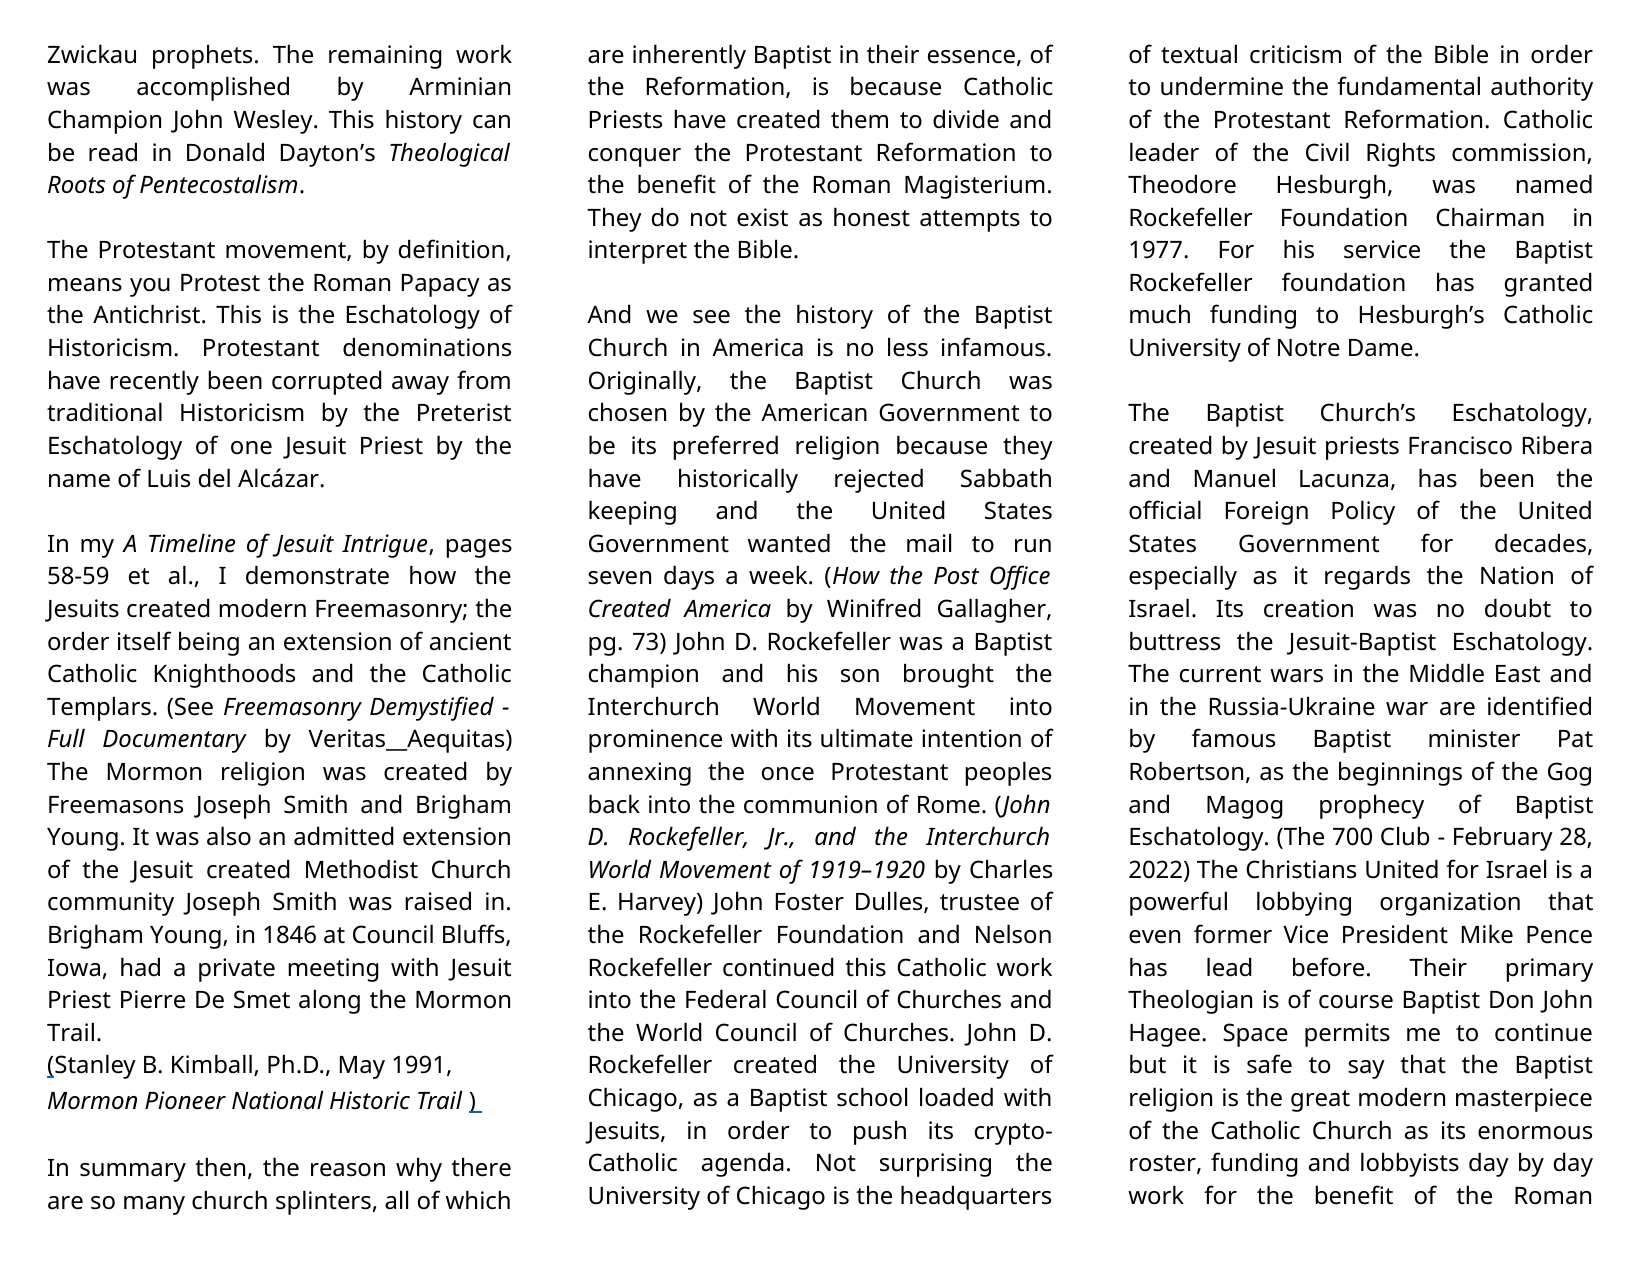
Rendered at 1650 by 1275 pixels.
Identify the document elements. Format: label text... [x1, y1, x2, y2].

text The Protestant movement, by definition, means you Protest the Roman Papacy as the Antichrist. This is the Eschatology of Historicism. Protestant denominations have recently been corrupted away from traditional Historicism by the Preterist Eschatology of one Jesuit Priest by the name of Luis del Alcázar. [47, 233, 512, 494]
text In summary then, the reason why there are so many church splinters, all of which are inherently Baptist in their essence, of the Reformation, is because Catholic Priests have created them to divide and conquer the Protestant Reformation to the benefit of the Roman Magisterium. They do not exist as honest attempts to interpret the Bible. [587, 37, 1053, 266]
text And we see the history of the Baptist Church in America is no less infamous. Originally, the Baptist Church was chosen by the American Government to be its preferred religion because they have historically rejected Sabbath keeping and the United States Government wanted the mail to run seven days a week. (How the Post Office Created America by Winifred Gallagher, pg. 73) John D. Rockefeller was a Baptist champion and his son brought the Interchurch World Movement into prominence with its ultimate intention of annexing the once Protestant peoples back into the communion of Rome. (John D. Rockefeller, Jr., and the Interchurch World Movement of 1919–1920 by Charles E. Harvey) John Foster Dulles, trustee of the Rockefeller Foundation and Nelson Rockefeller continued this Catholic work into the Federal Council of Churches and the World Council of Churches. John D. Rockefeller created the University of Chicago, as a Baptist school loaded with Jesuits, in order to push its crypto-Catholic agenda. Not surprising the University of Chicago is the headquarters of textual criticism of the Bible in order to undermine the fundamental authority of the Protestant Reformation. Catholic leader of the Civil Rights commission, Theodore Hesburgh, was named Rockefeller Foundation Chairman in 1977. For his service the Baptist Rockefeller foundation has granted much funding to Hesburgh’s Catholic University of Notre Dame. [587, 298, 1053, 1211]
text In summary then, the reason why there are so many church splinters, all of which are inherently Baptist in their essence, of the Reformation, is because Catholic Priests have created them to divide and conquer the Protestant Reformation to the benefit of the Roman Magisterium. They do not exist as honest attempts to interpret the Bible. [47, 1151, 512, 1216]
text (Stanley B. Kimball, Ph.D., May 1991, Mormon Pioneer National Historic Trail ) [47, 1048, 512, 1116]
text And we see the history of the Baptist Church in America is no less infamous. Originally, the Baptist Church was chosen by the American Government to be its preferred religion because they have historically rejected Sabbath keeping and the United States Government wanted the mail to run seven days a week. (How the Post Office Created America by Winifred Gallagher, pg. 73) John D. Rockefeller was a Baptist champion and his son brought the Interchurch World Movement into prominence with its ultimate intention of annexing the once Protestant peoples back into the communion of Rome. (John D. Rockefeller, Jr., and the Interchurch World Movement of 1919–1920 by Charles E. Harvey) John Foster Dulles, trustee of the Rockefeller Foundation and Nelson Rockefeller continued this Catholic work into the Federal Council of Churches and the World Council of Churches. John D. Rockefeller created the University of Chicago, as a Baptist school loaded with Jesuits, in order to push its crypto-Catholic agenda. Not surprising the University of Chicago is the headquarters of textual criticism of the Bible in order to undermine the fundamental authority of the Protestant Reformation. Catholic leader of the Civil Rights commission, Theodore Hesburgh, was named Rockefeller Foundation Chairman in 1977. For his service the Baptist Rockefeller foundation has granted much funding to Hesburgh’s Catholic University of Notre Dame. [1128, 37, 1594, 363]
text In my A Timeline of Jesuit Intrigue, pages 58-59 et al., I demonstrate how the Jesuits created modern Freemasonry; the order itself being an extension of ancient Catholic Knighthoods and the Catholic Templars. (See Freemasonry Demystified - Full Documentary by Veritas__Aequitas) The Mormon religion was created by Freemasons Joseph Smith and Brigham Young. It was also an admitted extension of the Jesuit created Methodist Church community Joseph Smith was raised in. Brigham Young, in 1846 at Council Bluffs, Iowa, had a private meeting with Jesuit Priest Pierre De Smet along the Mormon Trail. [47, 527, 512, 1048]
